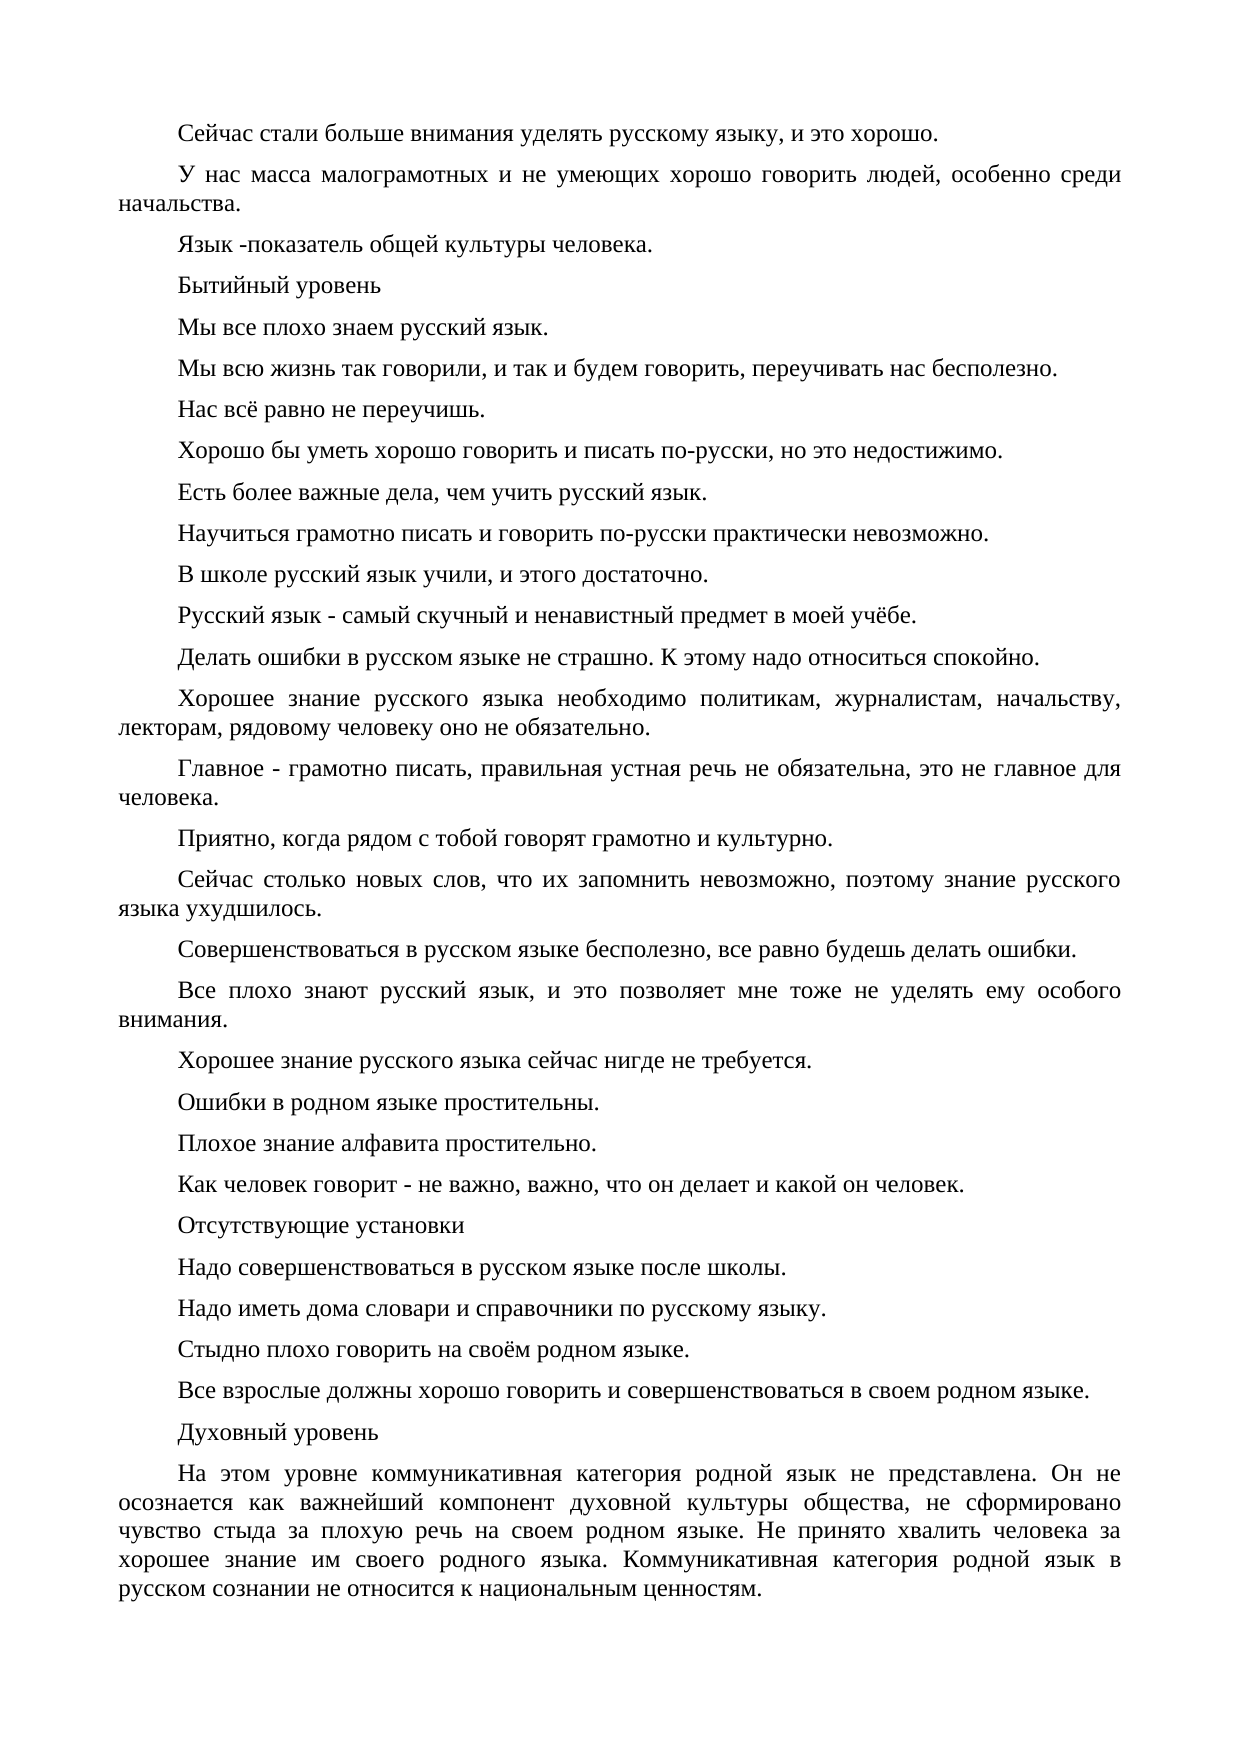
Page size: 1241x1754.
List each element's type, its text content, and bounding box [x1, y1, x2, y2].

text Надо совершенствоваться в русском языке после школы. [118, 1252, 1122, 1281]
text Бытийный уровень [118, 271, 1122, 299]
text Приятно, когда рядом с тобой говорят грамотно и культурно. [118, 823, 1122, 852]
text Нас всё равно не переучишь. [118, 394, 1122, 423]
text Совершенствоваться в русском языке бесполезно, все равно будешь делать ошибки. [118, 934, 1122, 963]
text Плохое знание алфавита простительно. [118, 1128, 1122, 1157]
text Ошибки в родном языке простительны. [118, 1087, 1122, 1116]
text Делать ошибки в русском языке не страшно. К этому надо относиться спокойно. [118, 642, 1122, 671]
text Как человек говорит - не важно, важно, что он делает и какой он человек. [118, 1169, 1122, 1198]
text Духовный уровень [118, 1417, 1122, 1446]
text Стыдно плохо говорить на своём родном языке. [118, 1334, 1122, 1363]
text Хорошо бы уметь хорошо говорить и писать по-русски, но это недостижимо. [118, 436, 1122, 464]
text Сейчас стали больше внимания уделять русскому языку, и это хорошо. [118, 118, 1122, 147]
text Отсутствующие установки [118, 1211, 1122, 1239]
text Язык -показатель общей культуры человека. [118, 229, 1122, 258]
text Мы всю жизнь так говорили, и так и будем говорить, переучивать нас бесполезно. [118, 353, 1122, 382]
text Все взрослые должны хорошо говорить и совершенствоваться в своем родном языке. [118, 1376, 1122, 1404]
text Хорошее знание русского языка сейчас нигде не требуется. [118, 1046, 1122, 1074]
text Мы все плохо знаем русский язык. [118, 312, 1122, 341]
text Научиться грамотно писать и говорить по-русски практически невозможно. [118, 518, 1122, 547]
text В школе русский язык учили, и этого достаточно. [118, 559, 1122, 588]
text Есть более важные дела, чем учить русский язык. [118, 477, 1122, 506]
text Русский язык - самый скучный и ненавистный предмет в моей учёбе. [118, 601, 1122, 629]
text Сейчас столько новых слов, что их запомнить невозможно, поэтому знание русского языка ухудшилось. [118, 864, 1122, 922]
text Надо иметь дома словари и справочники по русскому языку. [118, 1293, 1122, 1322]
text У нас масса малограмотных и не умеющих хорошо говорить людей, особенно среди начальства. [118, 159, 1122, 217]
text Главное - грамотно писать, правильная устная речь не обязательна, это не главное для человека. [118, 753, 1122, 811]
text На этом уровне коммуникативная категория родной язык не представлена. Он не осознается как важнейший компонент духовной культуры общества, не сформировано чувство стыда за плохую речь на своем родном языке. Не принято хвалить человека за хорошее знание им своего родного языка. Коммуникативная категория родной язык в русском сознании не относится к национальным ценностям. [118, 1458, 1122, 1602]
text Все плохо знают русский язык, и это позволяет мне тоже не уделять ему особого внимания. [118, 976, 1122, 1033]
text Хорошее знание русского языка необходимо политикам, журналистам, начальству, лекторам, рядовому человеку оно не обязательно. [118, 683, 1122, 741]
